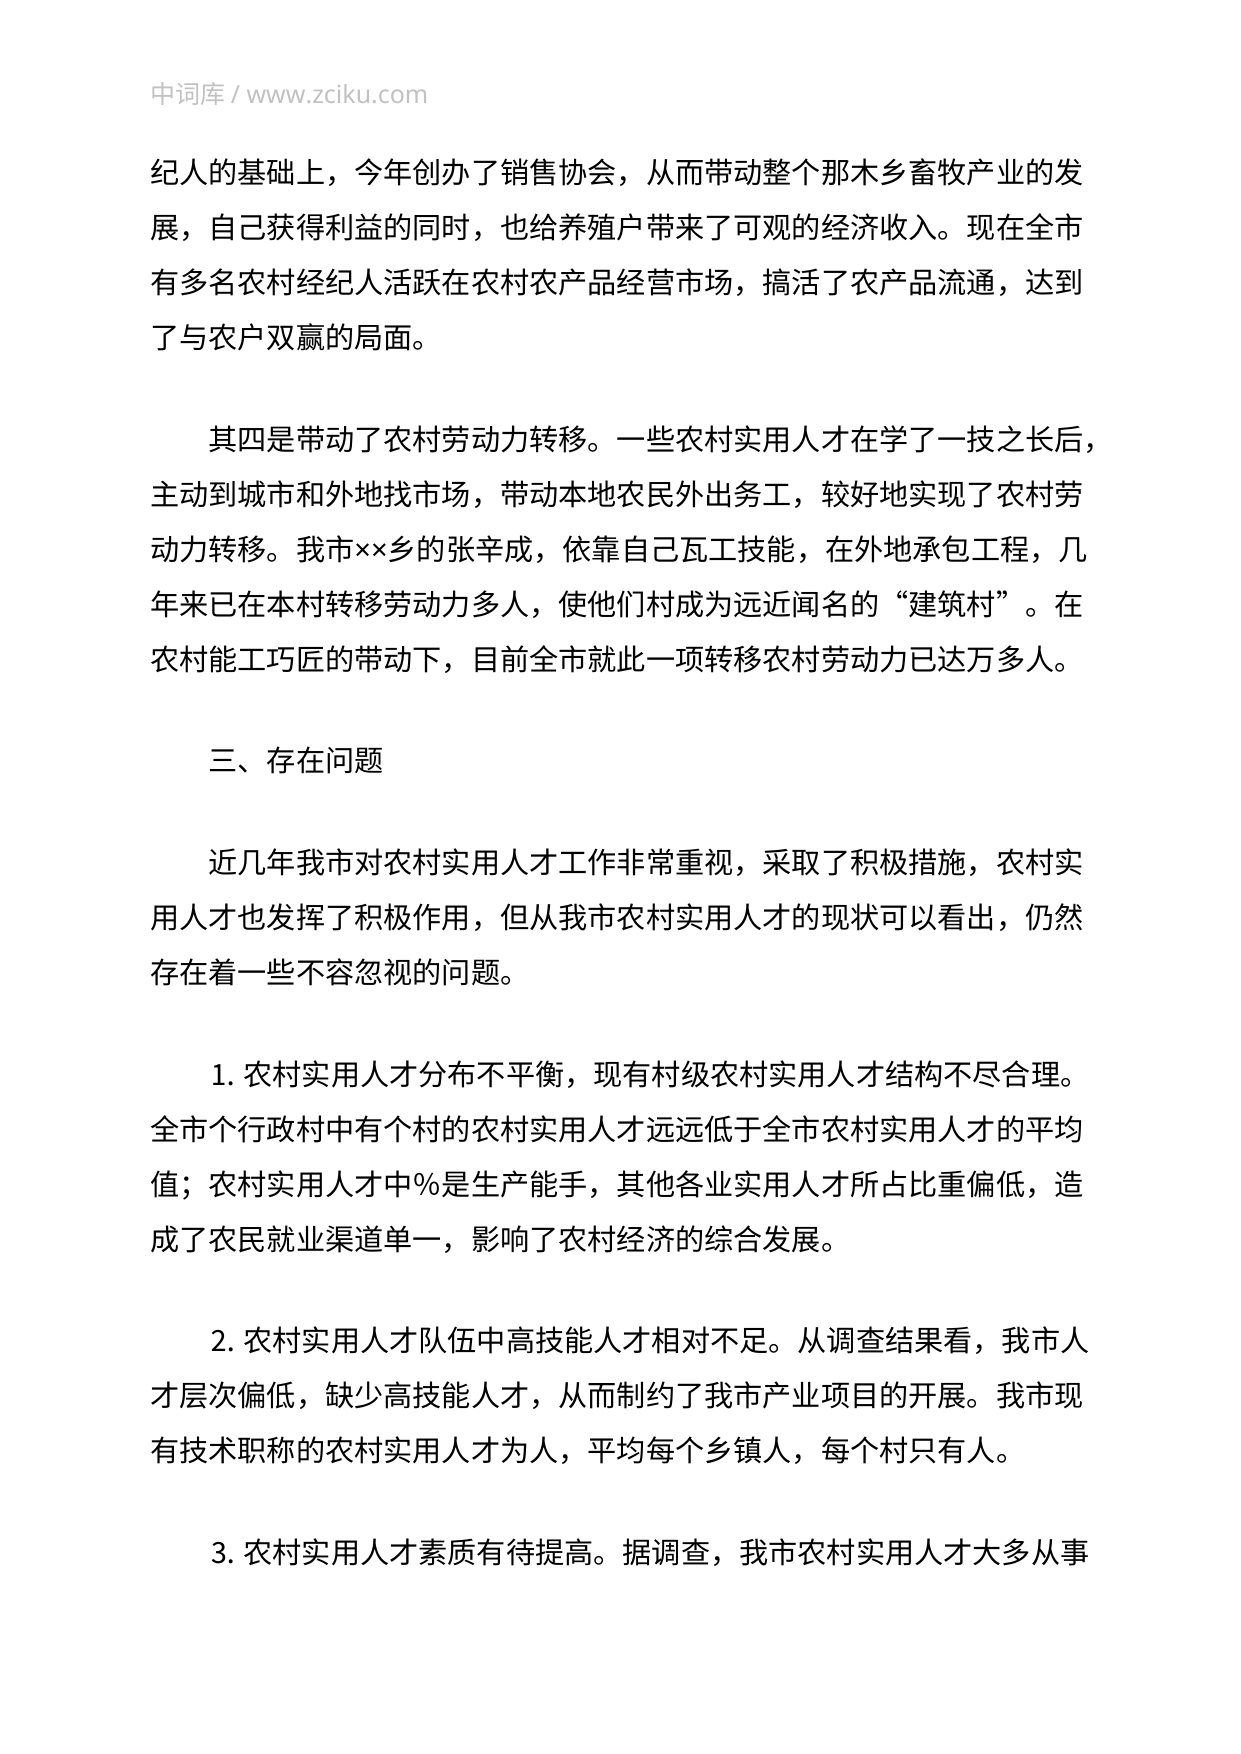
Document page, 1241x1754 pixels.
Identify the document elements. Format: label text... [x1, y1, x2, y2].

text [150, 1529, 1090, 1572]
text 近几年我市对农村实用人才工作非常重视，采取了积极措施，农村实用人才也发挥了积极作用，但从我市农村实用人才的现状可以看出，仍然存在着一些不容忽视的问题。 [150, 840, 1090, 992]
text 其四是带动了农村劳动力转移。一些农村实用人才在学了一技之长后，主动到城市和外地找市场，带动本地农民外出务工，较好地实现了农村劳动力转移。我市××乡的张辛成，依靠自己瓦工技能，在外地承包工程，几年来已在本村转移劳动力多人，使他们村成为远近闻名的“建筑村”。在农村能工巧匠的带动下，目前全市就此一项转移农村劳动力已达万多人。 [150, 416, 1090, 678]
text ⒉农村实用人才队伍中高技能人才相对不足。从调查结果看，我市人才层次偏低，缺少高技能人才，从而制约了我市产业项目的开展。我市现有技术职称的农村实用人才为人，平均每个乡镇人，每个村只有人。 [150, 1318, 1090, 1470]
text ⒈农村实用人才分布不平衡，现有村级农村实用人才结构不尽合理。全市个行政村中有个村的农村实用人才远远低于全市农村实用人才的平均值；农村实用人才中％是生产能手，其他各业实用人才所占比重偏低，造成了农民就业渠道单一，影响了农村经济的综合发展。 [150, 1051, 1090, 1258]
text 三、存在问题 [150, 738, 1090, 780]
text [150, 150, 1090, 357]
